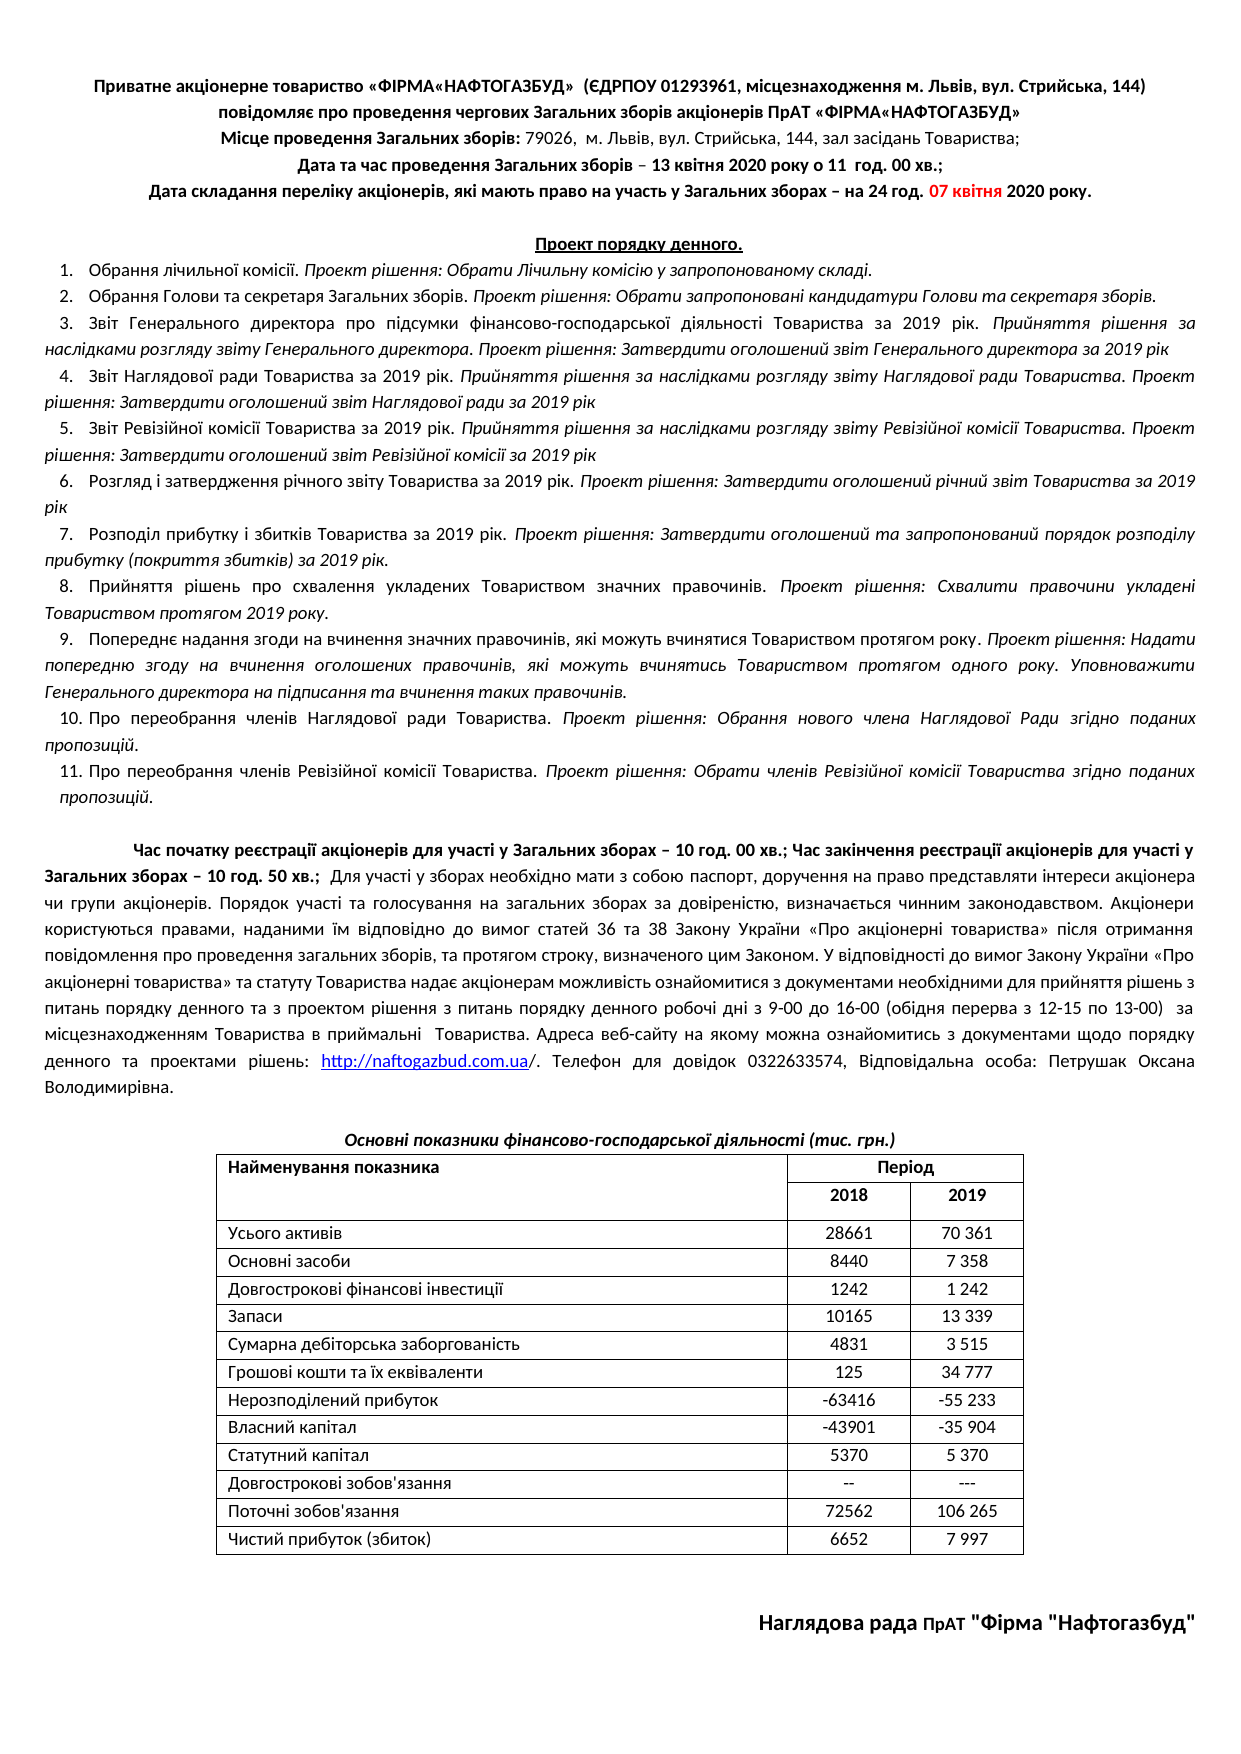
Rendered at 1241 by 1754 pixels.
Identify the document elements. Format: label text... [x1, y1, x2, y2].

list Звіт Наглядової ради Товариства за 2019 рік. Прийняття рішення за наслідками розгляду звіту Наглядової ради Товариства. Проект рішення: Затвердити оголошений звіт Наглядової ради за 2019 рік [44, 364, 1196, 413]
list Розгляд і затвердження річного звіту Товариства за 2019 рік. Проект рішення: Затвердити оголошений річний звіт Товариства за 2019 рік [44, 469, 1196, 518]
list Звіт Генерального директора про підсумки фінансово-господарської діяльності Товариства за 2019 рік. Прийняття рішення за наслідками розгляду звіту Генерального директора. Проект рішення: Затвердити оголошений звіт Генерального директора за 2019 рік [44, 311, 1196, 360]
list Про переобрання членів Наглядової ради Товариства. Проект рішення: Обрання нового члена Наглядової Ради згідно поданих пропозицій. [44, 706, 1196, 756]
table_cell 7 997 [911, 1527, 1023, 1554]
table_cell 5370 [788, 1444, 910, 1470]
text Проект порядку денного. [82, 232, 1196, 255]
table_cell --- [911, 1471, 1023, 1498]
table_cell 125 [788, 1360, 910, 1387]
table_cell Статутний капітал [217, 1444, 787, 1470]
table_cell 1 242 [911, 1277, 1023, 1303]
table_cell Довгострокові зобов'язання [217, 1471, 787, 1498]
list Прийняття рішень про схвалення укладених Товариством значних правочинів. Проект рішення: Схвалити правочини укладені Товариством протягом 2019 року. [44, 574, 1196, 624]
table_cell 72562 [788, 1499, 910, 1526]
table_cell 3 515 [911, 1332, 1023, 1359]
table_cell Чистий прибуток (збиток) [217, 1527, 787, 1554]
table_cell -55 233 [911, 1388, 1023, 1415]
table_cell -63416 [788, 1388, 910, 1415]
list Розподіл прибутку і збитків Товариства за 2019 рік. Проект рішення: Затвердити оголошений та запропонований порядок розподілу прибутку (покриття збитків) за 2019 рік. [44, 522, 1196, 571]
table_cell Власний капітал [217, 1416, 787, 1442]
table_cell 2019 [911, 1183, 1023, 1220]
list Попереднє надання згоди на вчинення значних правочинів, які можуть вчинятися Товариством протягом року. Проект рішення: Надати попередню згоду на вчинення оголошених правочинів, які можуть вчинятись Товариством протягом одного року. Уповноважити Генерального директора на підписання та вчинення таких правочинів. [44, 627, 1196, 703]
table_cell Сумарна дебіторська заборгованість [217, 1332, 787, 1359]
table_cell Довгострокові фінансові інвестиції [217, 1277, 787, 1303]
table_cell Грошові кошти та їх еквіваленти [217, 1360, 787, 1387]
table_cell 2018 [788, 1183, 910, 1220]
table_cell Запаси [217, 1305, 787, 1331]
table_cell 28661 [788, 1221, 910, 1248]
table_cell 4831 [788, 1332, 910, 1359]
table_cell Нерозподілений прибуток [217, 1388, 787, 1415]
list Звіт Ревізійної комісії Товариства за 2019 рік. Прийняття рішення за наслідками розгляду звіту Ревізійної комісії Товариства. Проект рішення: Затвердити оголошений звіт Ревізійної комісії за 2019 рік [44, 416, 1196, 466]
table_cell -- [788, 1471, 910, 1498]
table_header Найменування показника [217, 1155, 787, 1220]
text Mісце проведення Загальних зборів: 79026, м. Львів, вул. Стрийська, 144, зал засідань Товариства; [44, 127, 1196, 149]
text Дата та час проведення Загальних зборів – 13 квітня 2020 року о 11 год. 00 хв.; [44, 153, 1196, 176]
table_cell Усього активів [217, 1221, 787, 1248]
text Основні показники фінансово-господарської діяльності (тис. грн.) [44, 1128, 1196, 1151]
text Дата складання переліку акціонерів, які мають право на участь у Загальних зборах – на 24 год. 07 квітня 2020 року. [44, 179, 1196, 202]
text Час початку реєстрації акціонерів для участі у Загальних зборах – 10 год. 00 хв.; Час закінчення реєстрації акціонерів для участі у Загальних зборах – 10 год. 50 хв.; Для участі у зборах необхідно мати з собою паспорт, доручення на право представляти інтереси акціонера чи групи акціонерів. Порядок участі та голосування на загальних зборах за довіреністю, визначається чинним законодавством. Акціонери користуються правами, наданими їм відповідно до вимог статей 36 та 38 Закону України «Про акціонерні товариства» після отримання повідомлення про проведення загальних зборів, та протягом строку, визначеного цим Законом. У відповідності до вимог Закону України «Про акціонерні товариства» та статуту Товариства надає акціонерам можливість ознайомитися з документами необхідними для прийняття рішень з питань порядку денного та з проектом рішення з питань порядку денного робочі дні з 9-00 до 16-00 (обідня перерва з 12-15 по 13-00) за місцезнаходженням Товариства в приймальні Товариства. Адреса веб-сайту на якому можна ознайомитись з документами щодо порядку денного та проектами рішень: http://naftogazbud.com.ua/. Телефон для довідок 0322633574, Відповідальна особа: Петрушак Оксана Володимирівна. [44, 838, 1196, 1098]
text повідомляє про проведення чергових Загальних зборів акціонерів ПрАТ «ФІРМА«НАФТОГАЗБУД» [44, 100, 1196, 123]
table_cell 13 339 [911, 1305, 1023, 1331]
list Обрання лічильної комісії. Проект рішення: Обрати Лічильну комісію у запропонованому складі. [44, 258, 1196, 281]
list Обрання Голови та секретаря Загальних зборів. Проект рішення: Обрати запропоновані кандидатури Голови та секретаря зборів. [44, 285, 1196, 308]
list Про переобрання членів Ревізійної комісії Товариства. Проект рішення: Обрати членів Ревізійної комісії Товариства згідно поданих пропозицій. [59, 759, 1196, 808]
table_cell 5 370 [911, 1444, 1023, 1470]
table_header Період [788, 1155, 1023, 1182]
table_cell 6652 [788, 1527, 910, 1554]
table_cell 7 358 [911, 1249, 1023, 1276]
table_cell 8440 [788, 1249, 910, 1276]
table_cell 70 361 [911, 1221, 1023, 1248]
text Наглядова рада ПрАТ "Фірма "Нафтогазбуд" [44, 1608, 1196, 1636]
table_cell Поточні зобов'язання [217, 1499, 787, 1526]
table_cell -43901 [788, 1416, 910, 1442]
table_cell -35 904 [911, 1416, 1023, 1442]
table_cell 1242 [788, 1277, 910, 1303]
table_cell Основні засоби [217, 1249, 787, 1276]
table_cell 10165 [788, 1305, 910, 1331]
text Приватне акціонерне товариство «ФІРМА«НАФТОГАЗБУД» (ЄДРПОУ 01293961, місцезнаходження м. Львів, вул. Стрийська, 144) [44, 74, 1196, 97]
table_cell 106 265 [911, 1499, 1023, 1526]
table_cell 34 777 [911, 1360, 1023, 1387]
